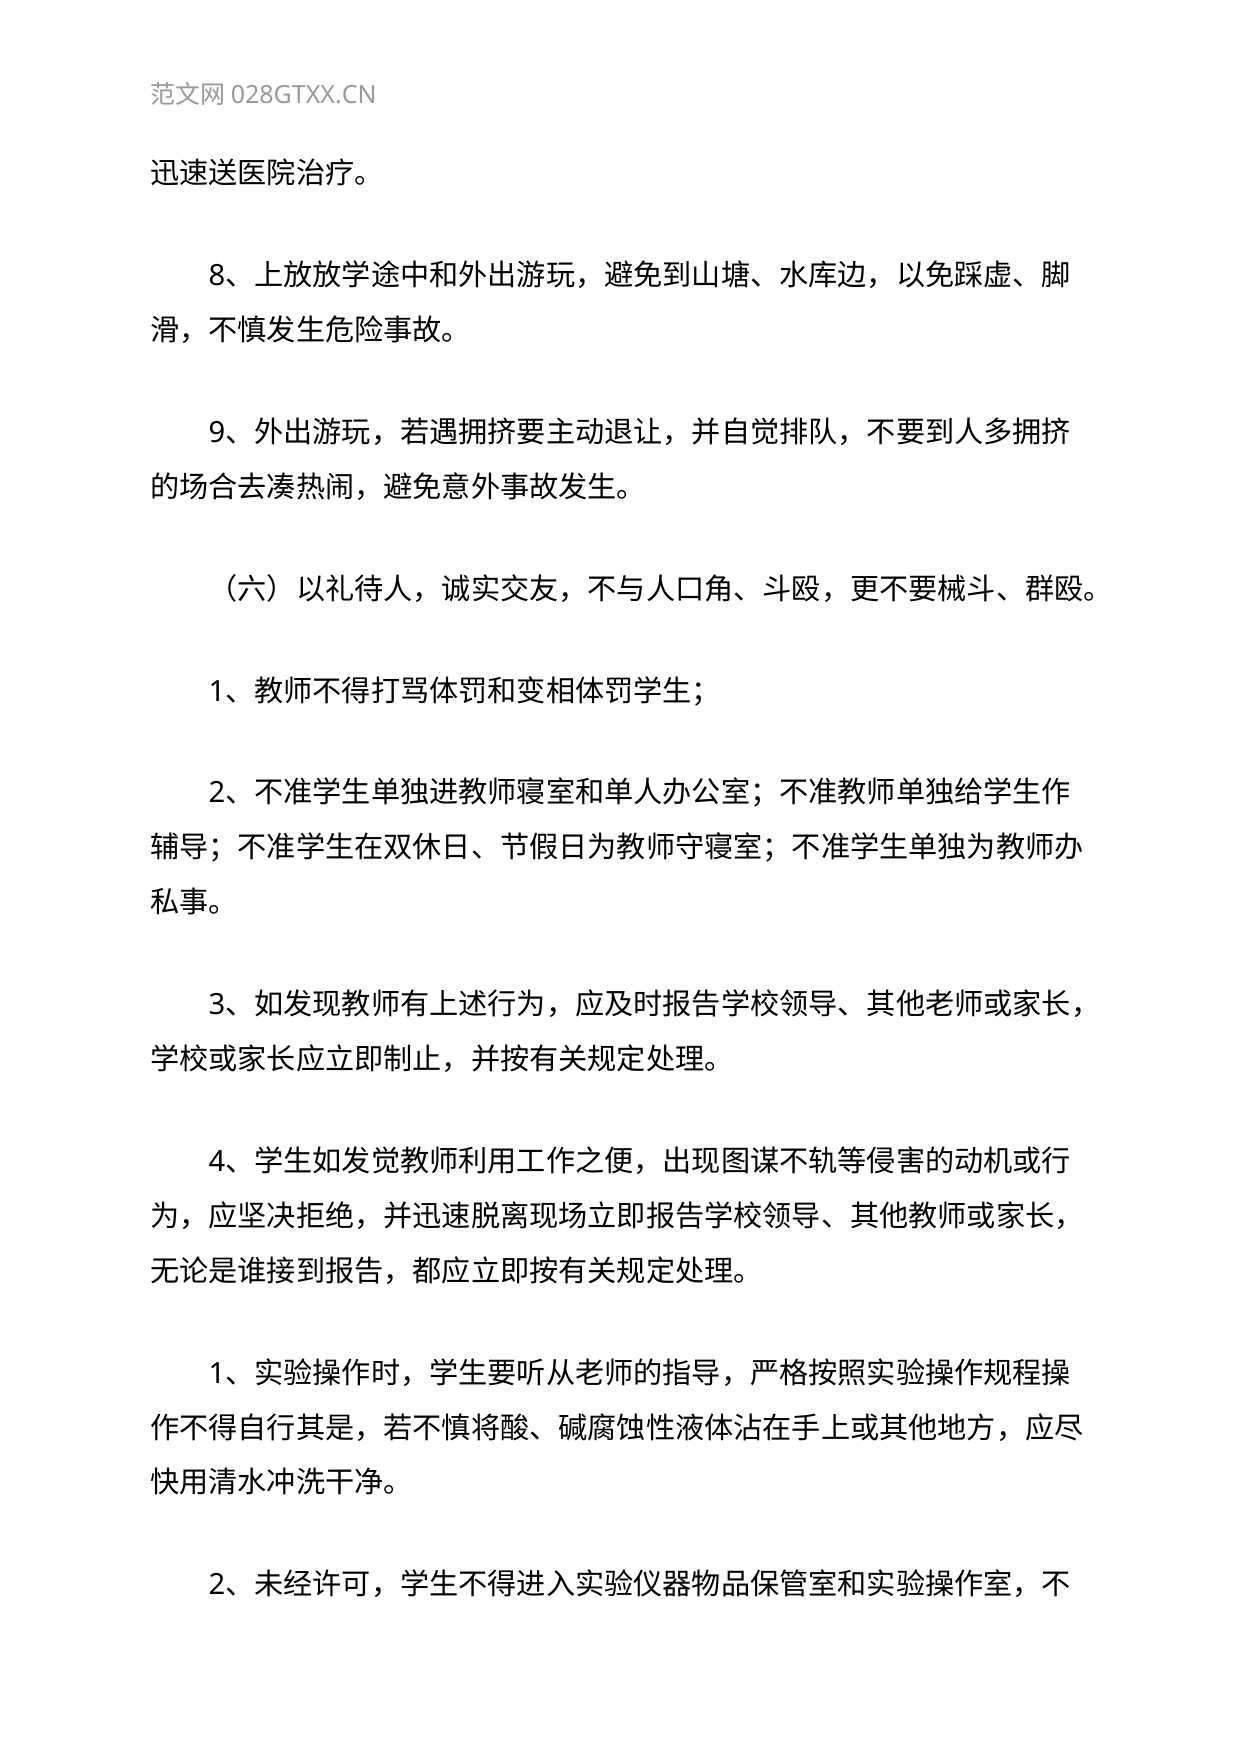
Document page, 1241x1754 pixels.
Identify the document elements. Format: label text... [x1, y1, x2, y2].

text 4、学生如发觉教师利用工作之便，出现图谋不轨等侵害的动机或行为，应坚决拒绝，并迅速脱离现场立即报告学校领导、其他教师或家长，无论是谁接到报告，都应立即按有关规定处理。 [150, 1137, 1090, 1290]
text 2、不准学生单独进教师寝室和单人办公室；不准教师单独给学生作辅导；不准学生在双休日、节假日为教师守寝室；不准学生单独为教师办私事。 [150, 769, 1090, 921]
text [150, 150, 1090, 192]
text 9、外出游玩，若遇拥挤要主动退让，并自觉排队，不要到人多拥挤的场合去凑热闹，避免意外事故发生。 [150, 408, 1090, 506]
text 3、如发现教师有上述行为，应及时报告学校领导、其他老师或家长，学校或家长应立即制止，并按有关规定处理。 [150, 981, 1090, 1078]
text 1、教师不得打骂体罚和变相体罚学生； [150, 667, 1090, 709]
text 1、实验操作时，学生要听从老师的指导，严格按照实验操作规程操作不得自行其是，若不慎将酸、碱腐蚀性液体沾在手上或其他地方，应尽快用清水冲洗干净。 [150, 1349, 1090, 1501]
text 8、上放放学途中和外出游玩，避免到山塘、水库边，以免踩虚、脚滑，不慎发生危险事故。 [150, 252, 1090, 349]
text （六）以礼待人，诚实交友，不与人口角、斗殴，更不要械斗、群殴。 [150, 565, 1090, 608]
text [150, 1561, 1090, 1603]
